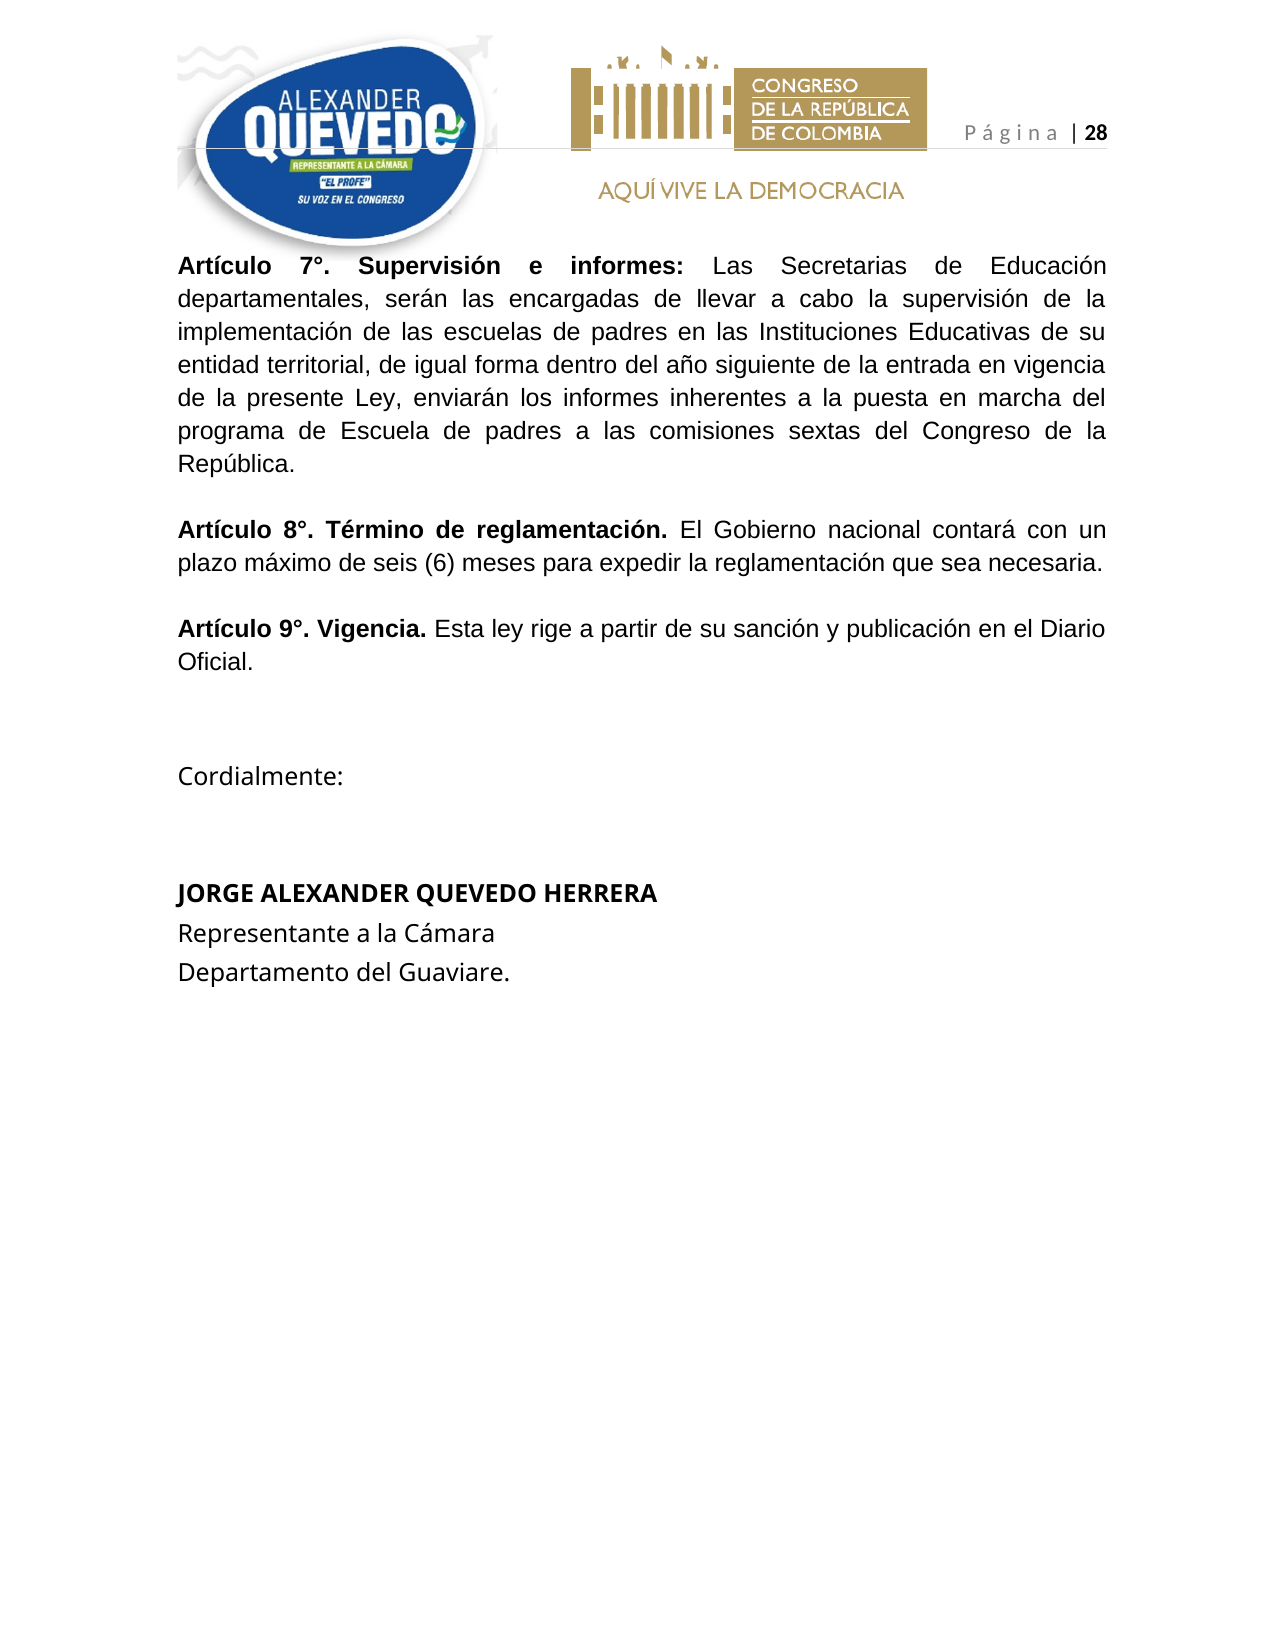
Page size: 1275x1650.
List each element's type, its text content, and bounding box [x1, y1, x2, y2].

picture [569, 149, 928, 206]
text Cordialmente: [177, 759, 1107, 793]
text Representante a la Cámara [177, 915, 1107, 949]
text Artículo 8°. Término de reglamentación. El Gobierno nacional contará con un plazo máximo de seis (6) meses para expedir la reglamentación que sea necesaria. [177, 515, 1107, 577]
text Artículo 9°. Vigencia. Esta ley rige a partir de su sanción y publicación en el Diario Oficial. [177, 614, 1107, 676]
picture [569, 43, 928, 148]
text Artículo 7°. Supervisión e informes: Las Secretarias de Educación departamentales, serán las encargadas de llevar a cabo la supervisión de la implementación de las escuelas de padres en las Instituciones Educativas de su entidad territorial, de igual forma dentro del año siguiente de la entrada en vigencia de la presente Ley, enviarán los informes inherentes a la puesta en marcha del programa de Escuela de padres a las comisiones sextas del Congreso de la República. [177, 251, 1107, 478]
picture [177, 21, 498, 148]
picture [177, 149, 498, 251]
text Departamento del Guaviare. [177, 954, 1107, 988]
text JORGE ALEXANDER QUEVEDO HERRERA [177, 876, 1107, 910]
